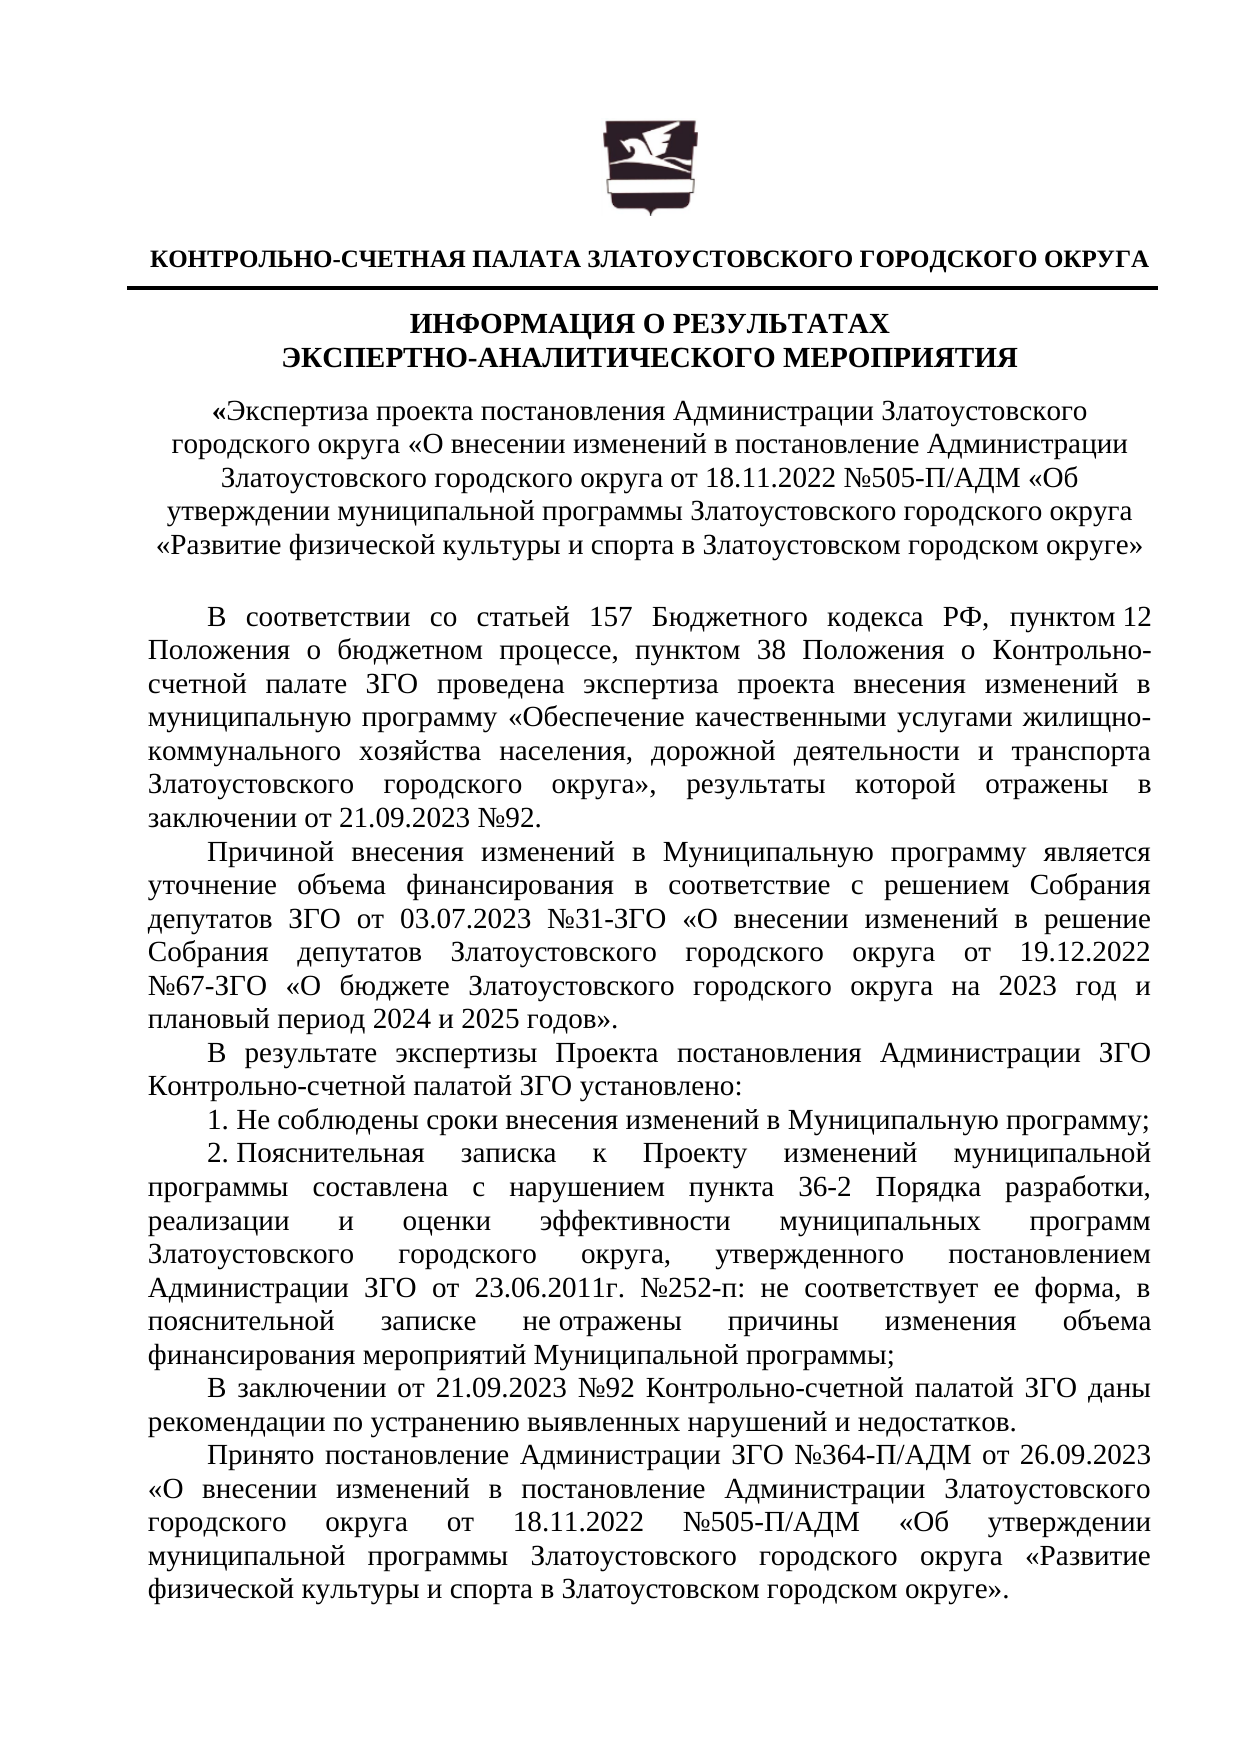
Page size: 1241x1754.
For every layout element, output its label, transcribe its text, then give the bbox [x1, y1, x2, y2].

text ЭКСПЕРТНО-АНАЛИТИЧЕСКОГО МЕРОПРИЯТИЯ [148, 340, 1152, 374]
text Причиной внесения изменений в Муниципальную программу является уточнение объема финансирования в соответствие с решением Собрания депутатов ЗГО от 03.07.2023 №31-ЗГО «О внесении изменений в решение Собрания депутатов Златоустовского городского округа от 19.12.2022 №67-ЗГО «О бюджете Златоустовского городского округа на 2023 год и плановый период 2024 и 2025 годов». [148, 834, 1152, 1035]
list Пояснительная записка к Проекту изменений муниципальной программы составлена с нарушением пункта 36-2 Порядка разработки, реализации и оценки эффективности муниципальных программ Златоустовского городского округа, утвержденного постановлением Администрации ЗГО от 23.06.2011г. №252-п: не соответствует ее форма, в пояснительной записке не отражены причины изменения объема финансирования мероприятий Муниципальной программы; [148, 1136, 1152, 1370]
text «Экспертиза проекта постановления Администрации Златоустовского городского округа «О внесении изменений в постановление Администрации Златоустовского городского округа от 18.11.2022 №505-П/АДМ «Об утверждении муниципальной программы Златоустовского городского округа «Развитие физической культуры и спорта в Златоустовском городском округе» [148, 393, 1152, 561]
text КОНТРОЛЬНО-СЧЕТНАЯ ПАЛАТА ЗЛАТОУСТОВСКОГО ГОРОДСКОГО ОКРУГА [148, 244, 1152, 273]
text В результате экспертизы Проекта постановления Администрации ЗГО Контрольно-счетной палатой ЗГО установлено: [148, 1035, 1152, 1102]
text В заключении от 21.09.2023 №92 Контрольно-счетной палатой ЗГО даны рекомендации по устранению выявленных нарушений и недостатков. [148, 1370, 1152, 1437]
picture [601, 118, 699, 216]
text В соответствии со статьей 157 Бюджетного кодекса РФ, пунктом 12 Положения о бюджетном процессе, пунктом 38 Положения о Контрольно-счетной палате ЗГО проведена экспертиза проекта внесения изменений в муниципальную программу «Обеспечение качественными услугами жилищно-коммунального хозяйства населения, дорожной деятельности и транспорта Златоустовского городского округа», результаты которой отражены в заключении от 21.09.2023 №92. [148, 599, 1152, 834]
text ИНФОРМАЦИЯ О РЕЗУЛЬТАТАХ [148, 307, 1152, 340]
list Не соблюдены сроки внесения изменений в Муниципальную программу; [148, 1102, 1152, 1136]
text Принято постановление Администрации ЗГО №364-П/АДМ от 26.09.2023 «О внесении изменений в постановление Администрации Златоустовского городского округа от 18.11.2022 №505-П/АДМ «Об утверждении муниципальной программы Златоустовского городского округа «Развитие физической культуры и спорта в Златоустовском городском округе». [148, 1437, 1152, 1605]
